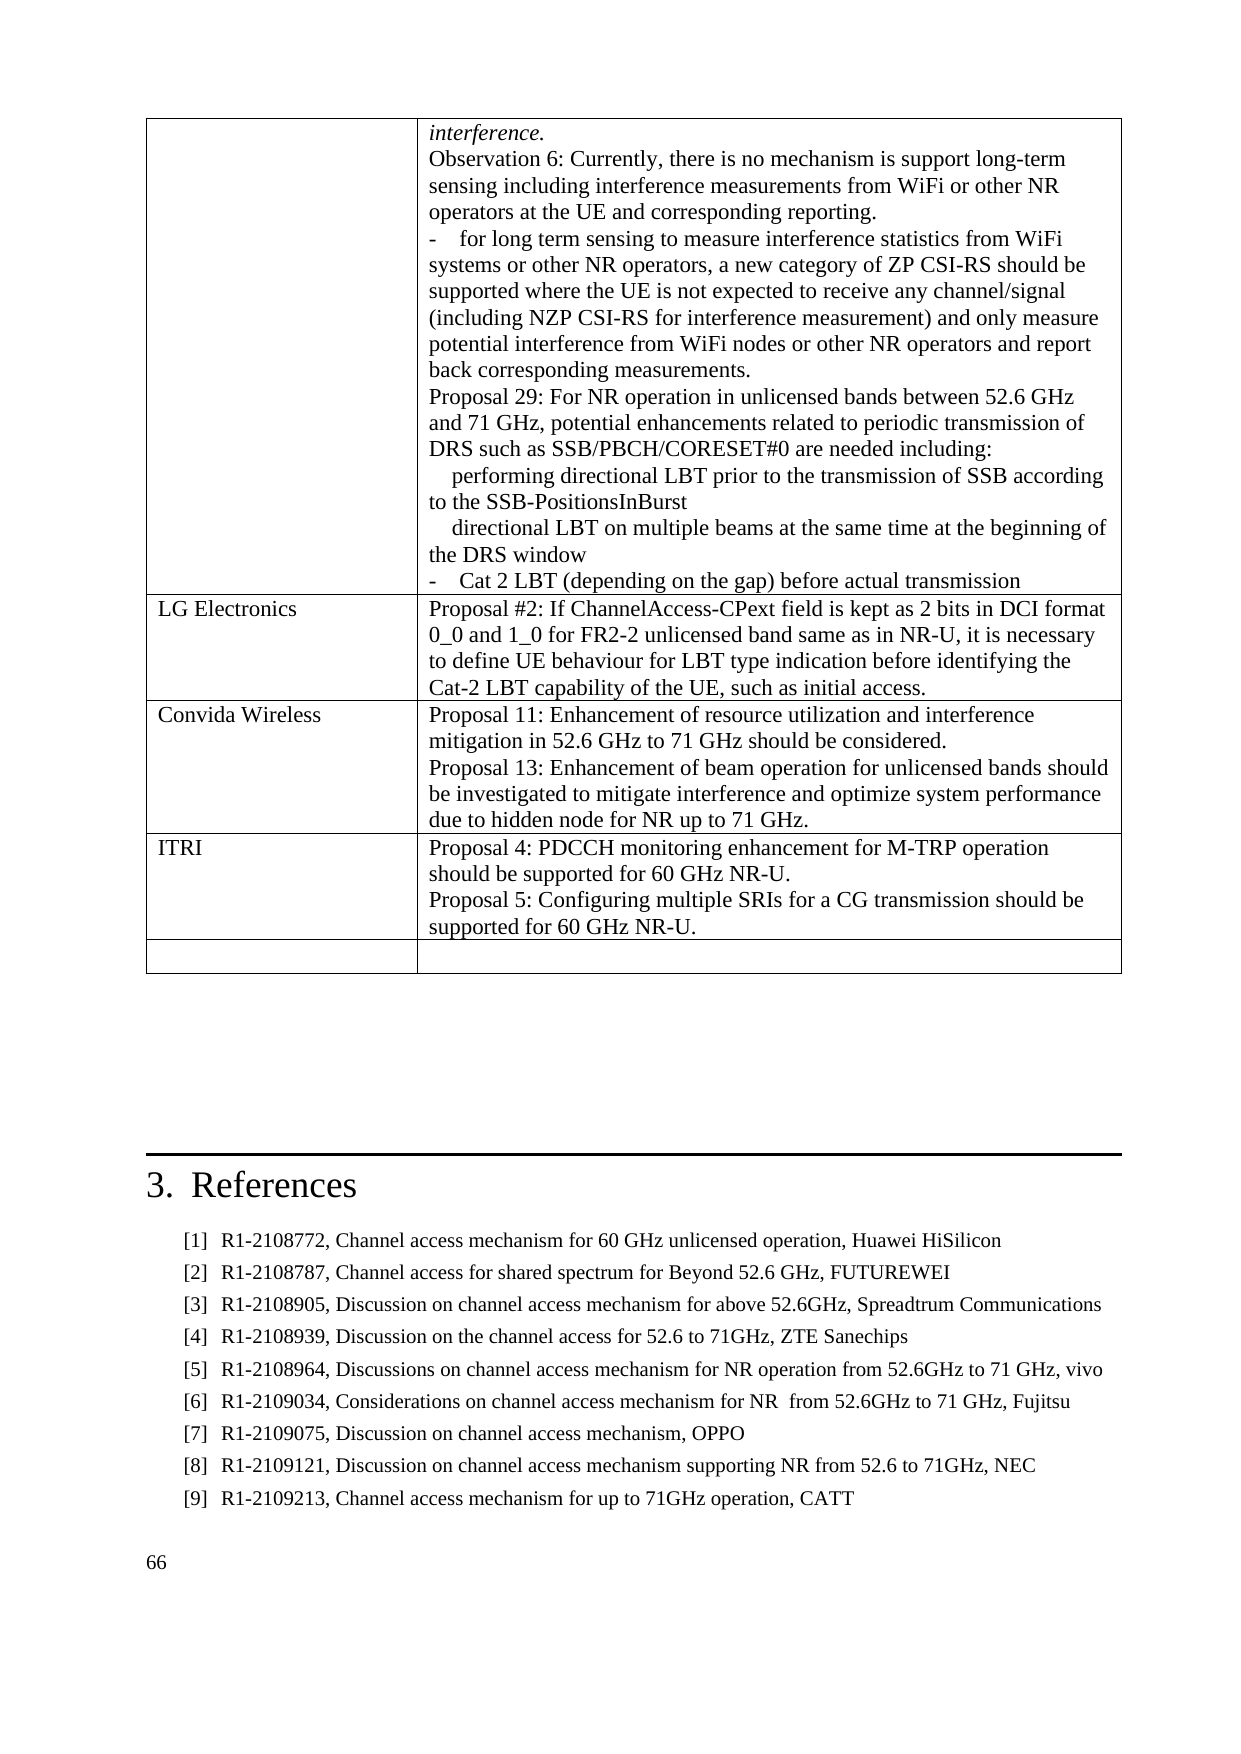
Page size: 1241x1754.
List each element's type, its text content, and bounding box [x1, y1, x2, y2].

table_cell Proposal 11: Enhancement of resource utilization and interference mitigation in 52.6 GHz to 71 GHz should be considered. Proposal 13: Enhancement of beam operation for unlicensed bands should be investigated to mitigate interference and optimize system performance due to hidden node for NR up to 71 GHz. [418, 701, 1121, 833]
table_cell Convida Wireless [147, 701, 417, 833]
list R1-2108787, Channel access for shared spectrum for Beyond 52.6 GHz, FUTUREWEI [183, 1260, 1122, 1284]
list R1-2108939, Discussion on the channel access for 52.6 to 71GHz, ZTE Sanechips [183, 1324, 1122, 1348]
list R1-2109075, Discussion on channel access mechanism, OPPO [183, 1421, 1122, 1445]
table_cell Proposal #2: If ChannelAccess-CPext field is kept as 2 bits in DCI format 0_0 and 1_0 for FR2-2 unlicensed band same as in NR-U, it is necessary to define UE behaviour for LBT type indication before identifying the Cat-2 LBT capability of the UE, such as initial access. [418, 595, 1121, 700]
table_cell ITRI [147, 834, 417, 939]
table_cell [418, 119, 1121, 593]
list R1-2108905, Discussion on channel access mechanism for above 52.6GHz, Spreadtrum Communications [183, 1292, 1122, 1316]
list R1-2109034, Considerations on channel access mechanism for NR from 52.6GHz to 71 GHz, Fujitsu [183, 1389, 1122, 1413]
table_cell Proposal 4: PDCCH monitoring enhancement for M-TRP operation should be supported for 60 GHz NR-U. Proposal 5: Configuring multiple SRIs for a CG transmission should be supported for 60 GHz NR-U. [418, 834, 1121, 939]
table_cell [147, 940, 417, 972]
table_cell [418, 940, 1121, 972]
subtitle References [146, 1156, 1122, 1206]
list R1-2108964, Discussions on channel access mechanism for NR operation from 52.6GHz to 71 GHz, vivo [183, 1357, 1122, 1381]
list R1-2109121, Discussion on channel access mechanism supporting NR from 52.6 to 71GHz, NEC [183, 1453, 1122, 1477]
table_cell LG Electronics [147, 595, 417, 700]
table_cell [147, 119, 417, 593]
list R1-2109213, Channel access mechanism for up to 71GHz operation, CATT [183, 1485, 1122, 1509]
list R1-2108772, Channel access mechanism for 60 GHz unlicensed operation, Huawei HiSilicon [183, 1228, 1122, 1252]
